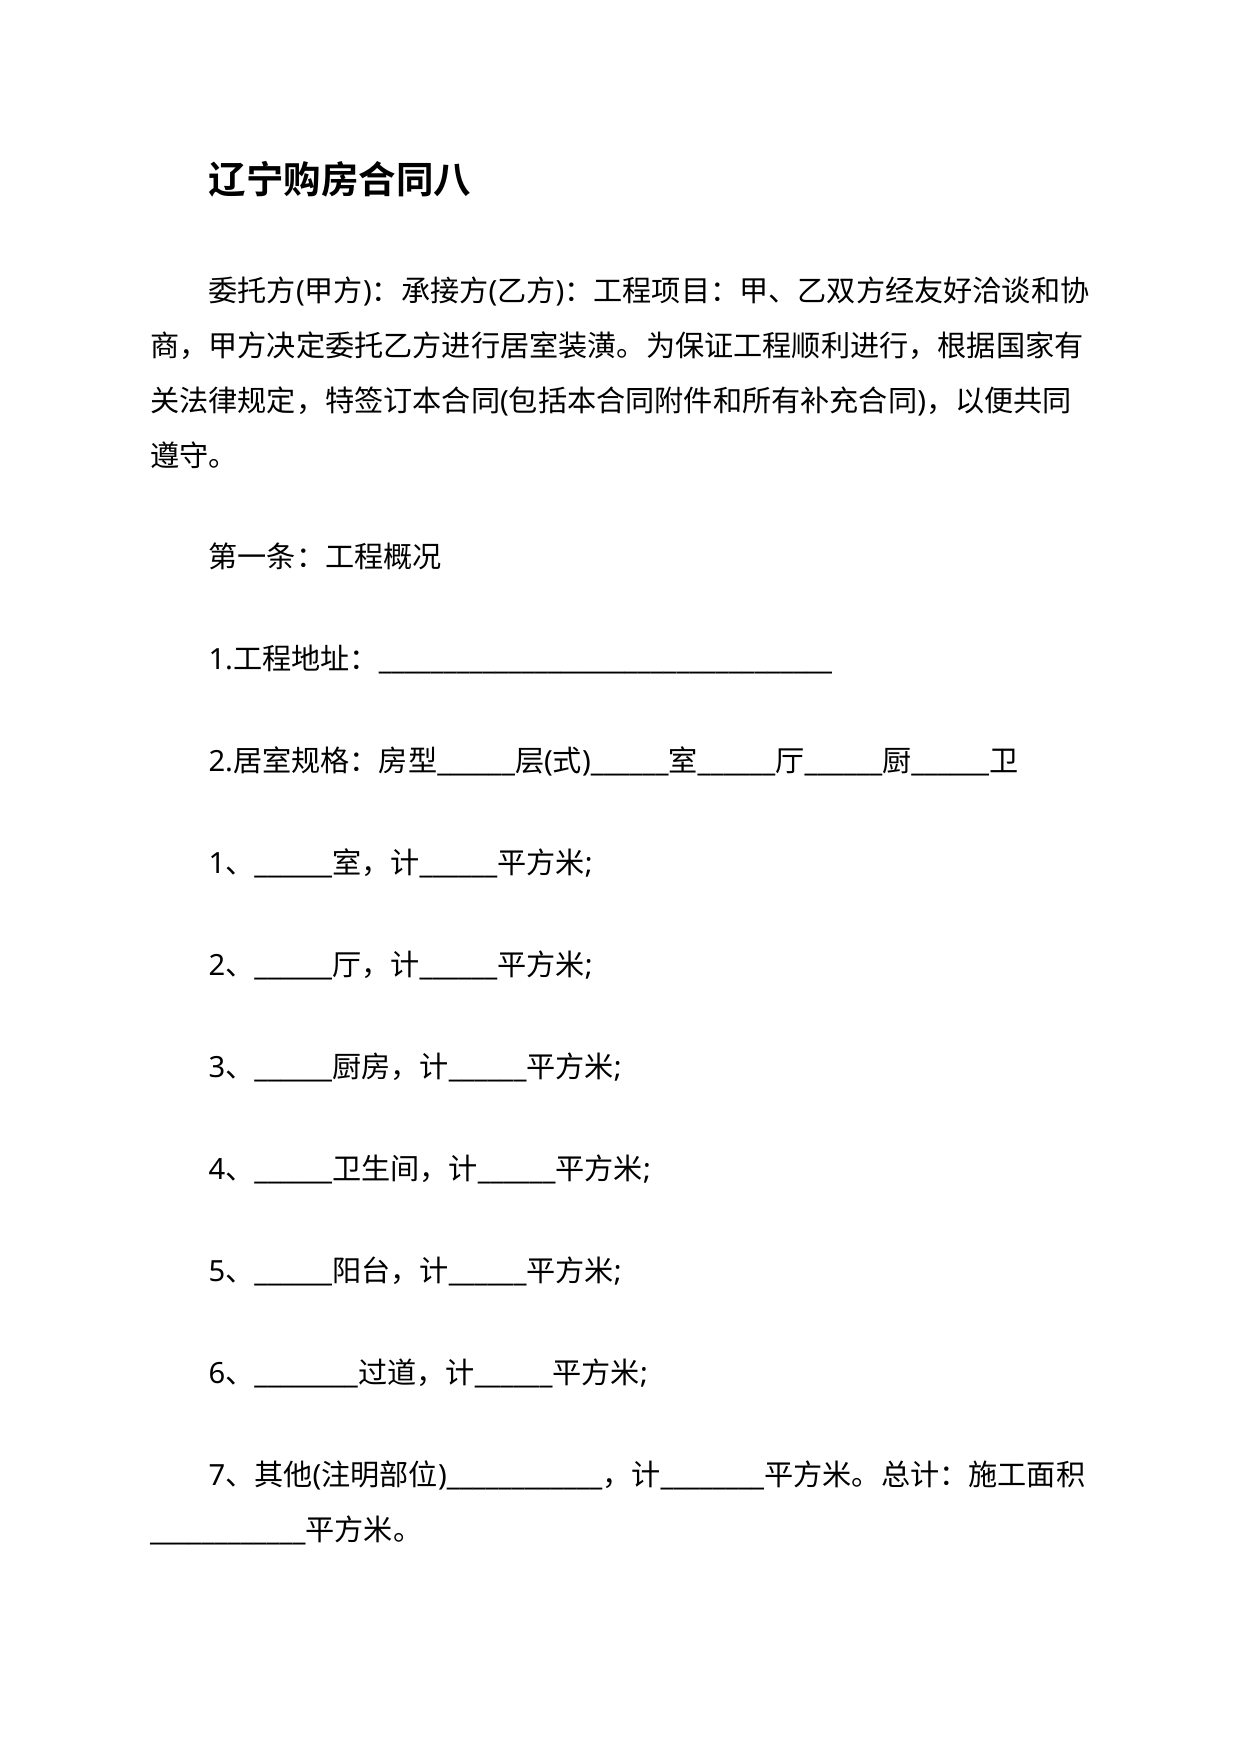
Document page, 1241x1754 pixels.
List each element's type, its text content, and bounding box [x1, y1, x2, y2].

text 辽宁购房合同八 [150, 150, 1090, 204]
text 1.工程地址：___________________________________ [150, 636, 1090, 678]
text 4、______卫生间，计______平方米; [150, 1146, 1090, 1188]
text 第一条：工程概况 [150, 534, 1090, 576]
text 委托方(甲方)：承接方(乙方)：工程项目：甲、乙双方经友好洽谈和协商，甲方决定委托乙方进行居室装潢。为保证工程顺利进行，根据国家有关法律规定，特签订本合同(包括本合同附件和所有补充合同)，以便共同遵守。 [150, 267, 1090, 474]
text 6、________过道，计______平方米; [150, 1350, 1090, 1392]
text 7、其他(注明部位)____________，计________平方米。总计：施工面积 ____________平方米。 [150, 1452, 1090, 1549]
text 2.居室规格：房型______层(式)______室______厅______厨______卫 [150, 738, 1090, 780]
text 5、______阳台，计______平方米; [150, 1248, 1090, 1290]
text 2、______厅，计______平方米; [150, 942, 1090, 984]
text 1、______室，计______平方米; [150, 840, 1090, 882]
text 3、______厨房，计______平方米; [150, 1044, 1090, 1086]
